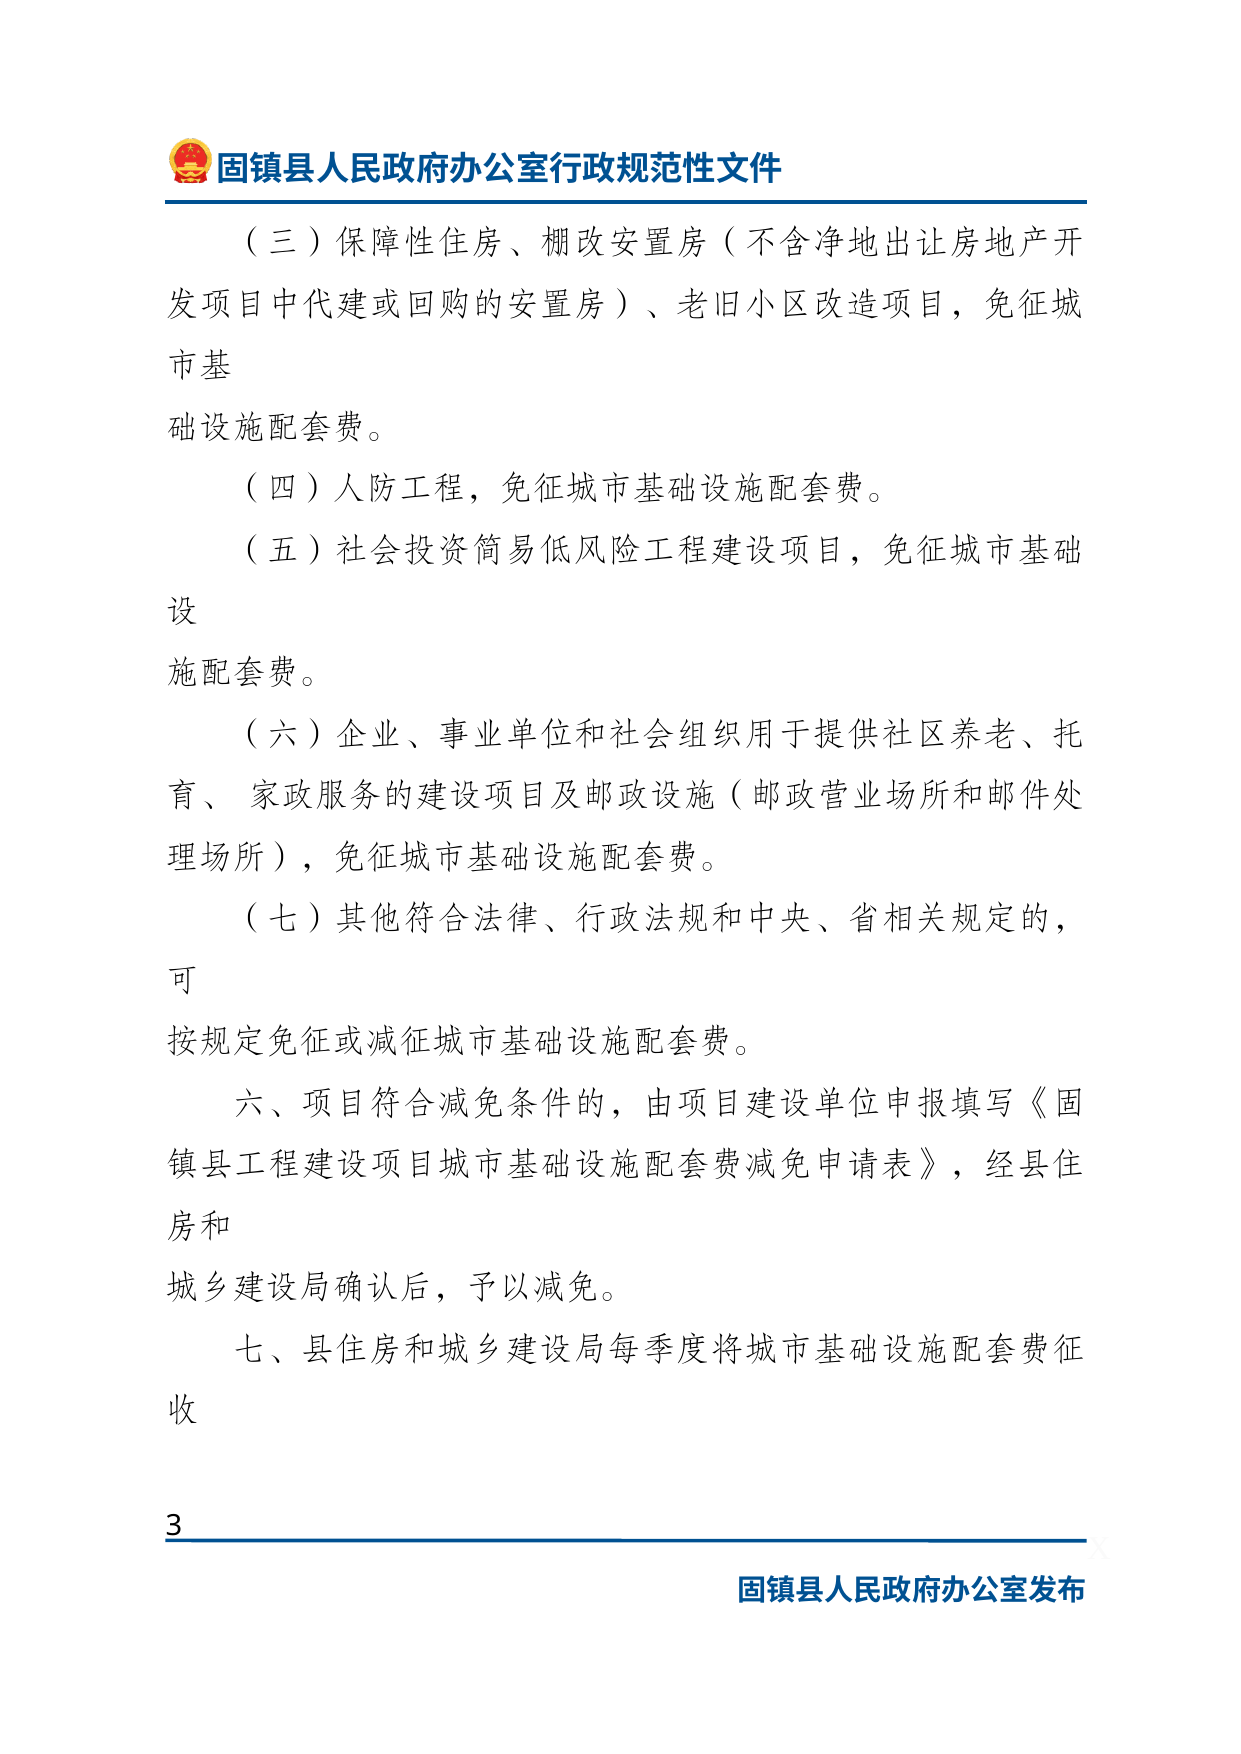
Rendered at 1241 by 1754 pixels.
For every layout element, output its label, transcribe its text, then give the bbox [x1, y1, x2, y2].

text （四）人防工程，免征城市基础设施配套费。 [165, 450, 1087, 512]
text （三）保障性住房、棚改安置房（不含净地出让房地产开发项目中代建或回购的安置房）、老旧小区改造项目，免征城市基 [165, 204, 1087, 389]
text 施配套费。 [165, 635, 1087, 696]
text （五）社会投资简易低风险工程建设项目，免征城市基础设 [165, 512, 1087, 635]
text 城乡建设局确认后，予以减免。 [165, 1249, 1087, 1311]
text 础设施配套费。 [165, 389, 1087, 450]
text （六）企业、事业单位和社会组织用于提供社区养老、托育、 家政服务的建设项目及邮政设施（邮政营业场所和邮件处理场所），免征城市基础设施配套费。 [165, 696, 1087, 881]
text 七、县住房和城乡建设局每季度将城市基础设施配套费征收 [165, 1311, 1087, 1434]
text （七）其他符合法律、行政法规和中央、省相关规定的，可 [165, 881, 1087, 1003]
text 按规定免征或减征城市基础设施配套费。 [165, 1003, 1087, 1065]
text 六、项目符合减免条件的，由项目建设单位申报填写《固镇县工程建设项目城市基础设施配套费减免申请表》，经县住房和 [165, 1065, 1087, 1249]
picture [165, 136, 216, 187]
